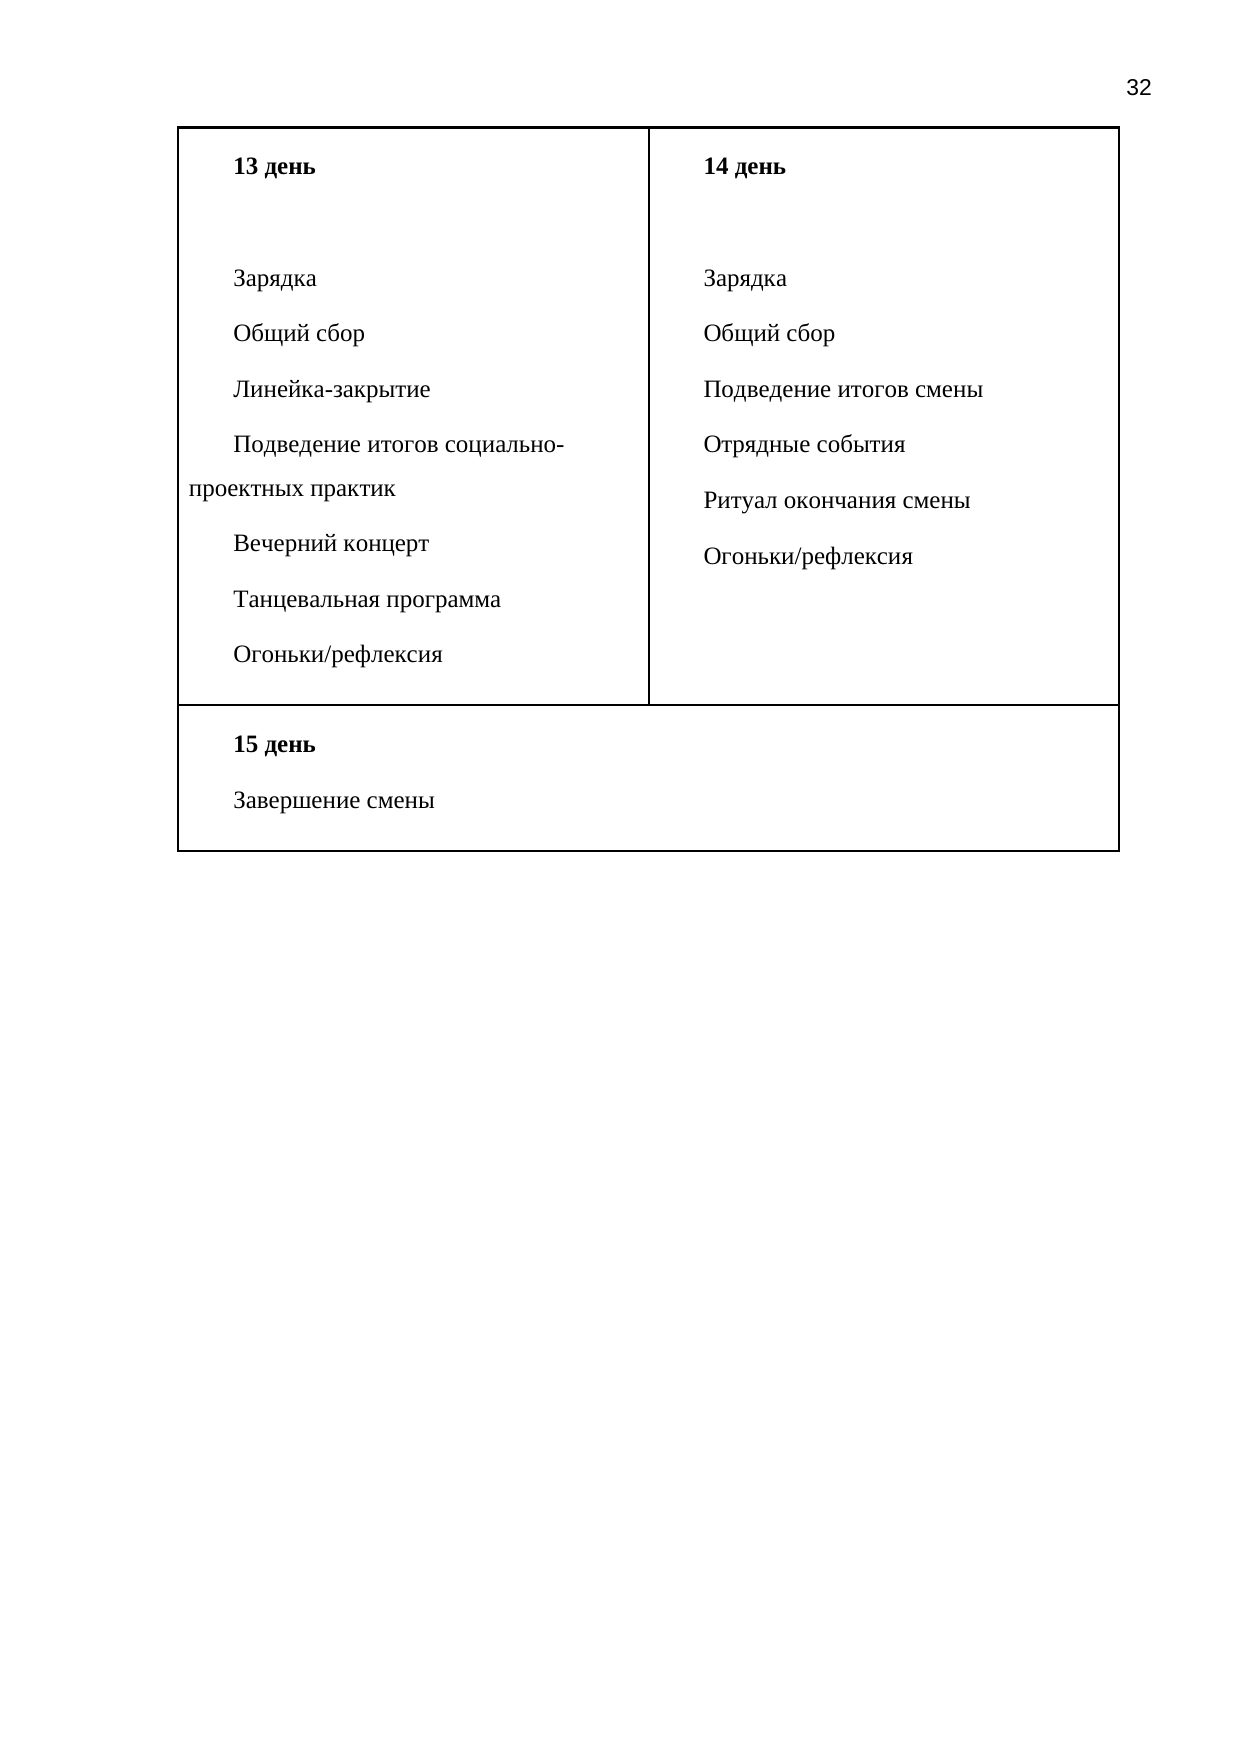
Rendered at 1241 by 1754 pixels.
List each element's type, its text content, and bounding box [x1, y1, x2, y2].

table_cell 13 день Зарядка Общий сбор Линейка-закрытие Подведение итогов социально-проектных практик Вечерний концерт Танцевальная программа Огоньки/рефлексия [179, 129, 648, 704]
table_cell 15 день Завершение смены [179, 706, 1118, 850]
table_cell 14 день Зарядка Общий сбор Подведение итогов смены Отрядные события Ритуал окончания смены Огоньки/рефлексия [650, 129, 1118, 704]
